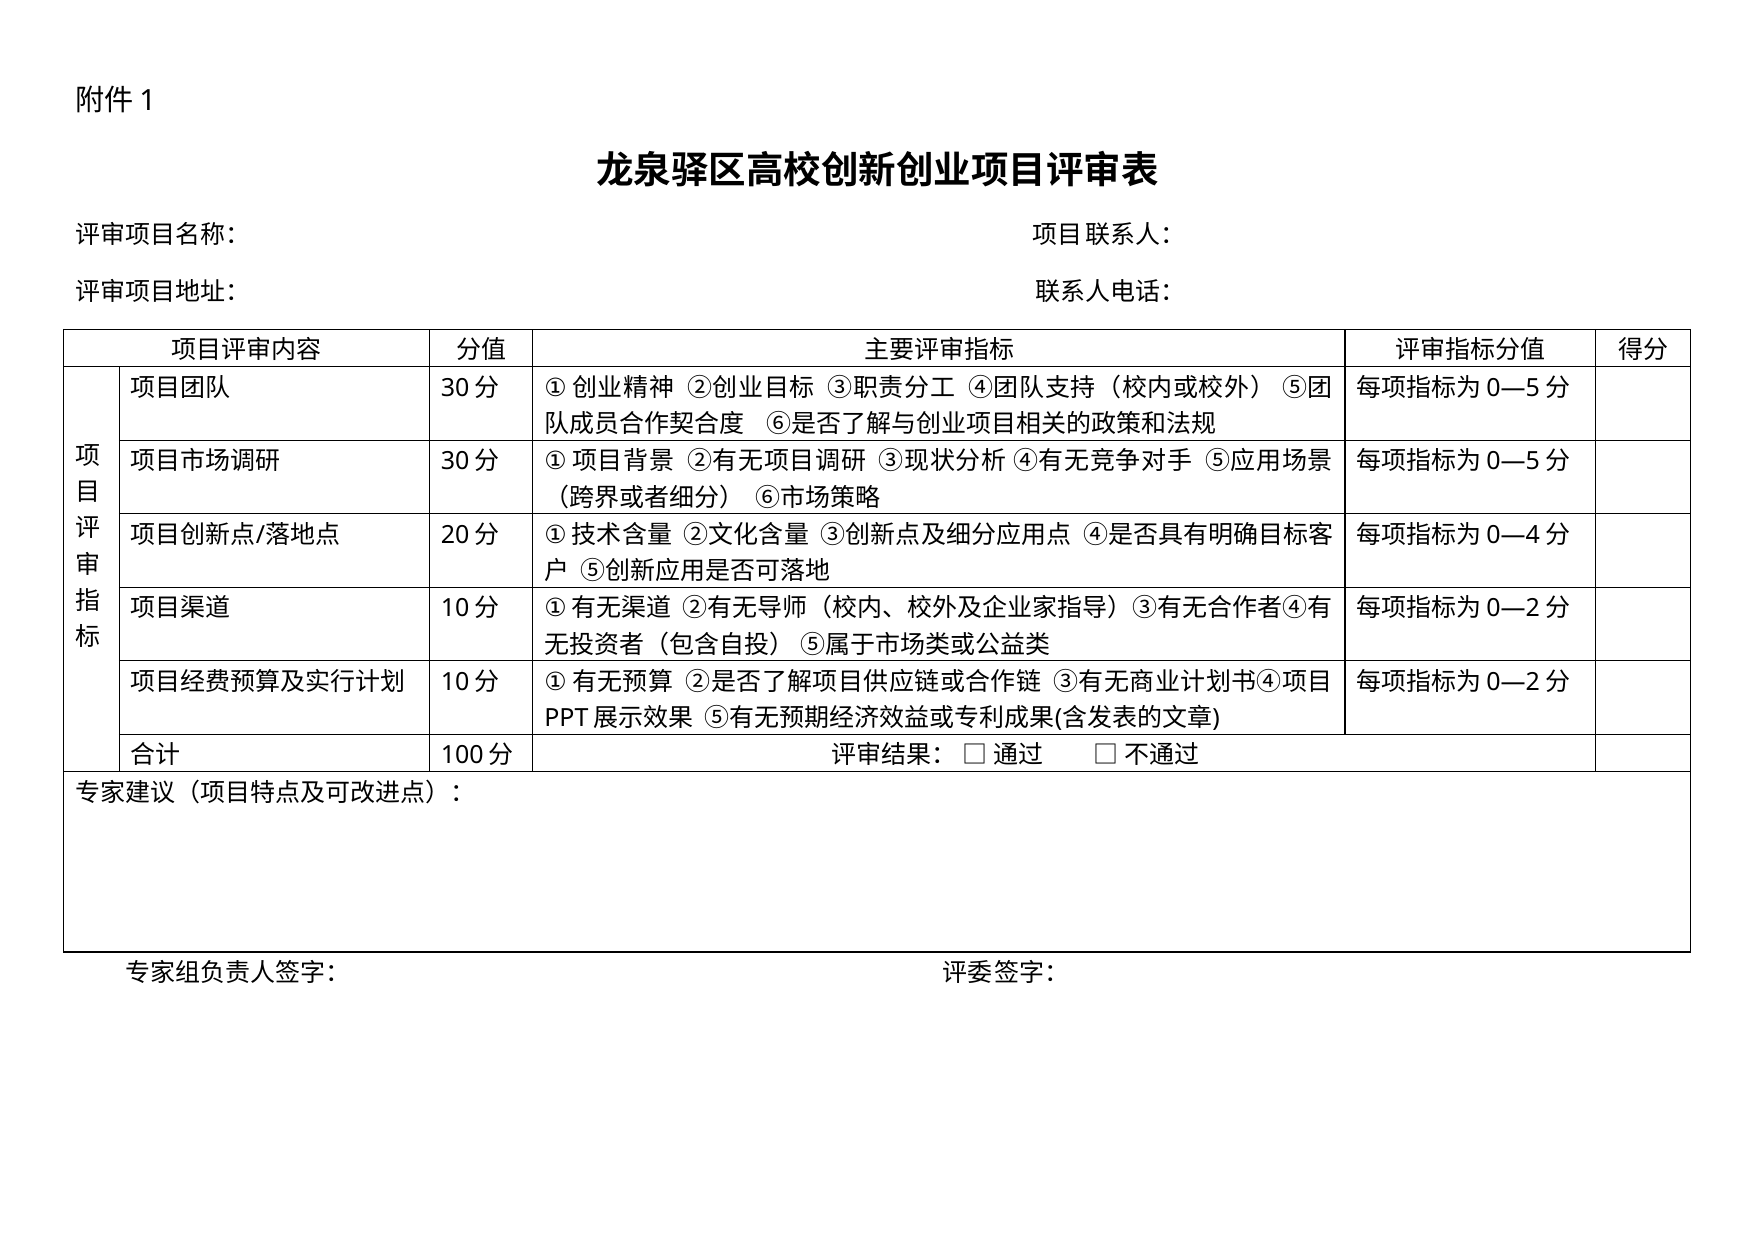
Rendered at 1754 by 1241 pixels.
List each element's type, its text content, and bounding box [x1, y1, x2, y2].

table_cell 项目团队 [120, 367, 429, 440]
table_cell 每项指标为0—5分 [1346, 367, 1595, 440]
table_cell 每项指标为0—2分 [1346, 661, 1595, 734]
table_cell 10分 [430, 588, 532, 660]
table_cell 合计 [120, 735, 429, 771]
table_cell 20分 [430, 514, 532, 587]
text 附件1 [75, 76, 1679, 119]
table_cell [1596, 588, 1690, 660]
table_cell 项目经费预算及实行计划 [120, 661, 429, 734]
table_header 分值 [430, 330, 532, 366]
table_cell 10分 [430, 661, 532, 734]
table_cell [1596, 367, 1690, 440]
table_header 得分 [1596, 330, 1690, 366]
table_cell 每项指标为0—4分 [1346, 514, 1595, 587]
table_cell 每项指标为0—5分 [1346, 441, 1595, 513]
table_cell ①技术含量 ②文化含量 ③创新点及细分应用点 ④是否具有明确目标客户 ⑤创新应用是否可落地 [533, 514, 1344, 587]
text 专家组负责人签字： 评委签字： [75, 953, 1679, 989]
table_cell 30分 [430, 441, 532, 513]
table_cell [1596, 735, 1690, 771]
table_cell 项目创新点/落地点 [120, 514, 429, 587]
table_cell [1596, 514, 1690, 587]
table_cell ①创业精神 ②创业目标 ③职责分工 ④团队支持（校内或校外） ⑤团队成员合作契合度 ⑥是否了解与创业项目相关的政策和法规 [533, 367, 1344, 440]
table_cell 每项指标为0—2分 [1346, 588, 1595, 660]
table_cell [1596, 661, 1690, 734]
table_header 项目评审内容 [64, 330, 429, 366]
table_header 主要评审指标 [533, 330, 1344, 366]
table_cell ①项目背景 ②有无项目调研 ③现状分析 ④有无竞争对手 ⑤应用场景（跨界或者细分） ⑥市场策略 [533, 441, 1344, 513]
text 龙泉驿区高校创新创业项目评审表 [75, 139, 1679, 194]
table_header 评审指标分值 [1346, 330, 1595, 366]
table_cell ①有无预算 ②是否了解项目供应链或合作链 ③有无商业计划书④项目PPT展示效果 ⑤有无预期经济效益或专利成果(含发表的文章) [533, 661, 1344, 734]
text 评审项目地址： 联系人电话： [75, 272, 1679, 308]
table_cell 专家建议（项目特点及可改进点）： [64, 772, 1690, 951]
table_cell 项目市场调研 [120, 441, 429, 513]
table_cell 评审结果： □ 通过 □ 不通过 [533, 735, 1595, 771]
table_cell 项 目 评 审 指 标 [64, 367, 119, 771]
table_cell 100分 [430, 735, 532, 771]
table_cell 项目渠道 [120, 588, 429, 660]
table_cell [1596, 441, 1690, 513]
text 评审项目名称： 项目联系人： [75, 215, 1679, 251]
table_cell 30分 [430, 367, 532, 440]
table_cell ①有无渠道 ②有无导师（校内、校外及企业家指导）③有无合作者④有无投资者（包含自投） ⑤属于市场类或公益类 [533, 588, 1344, 660]
